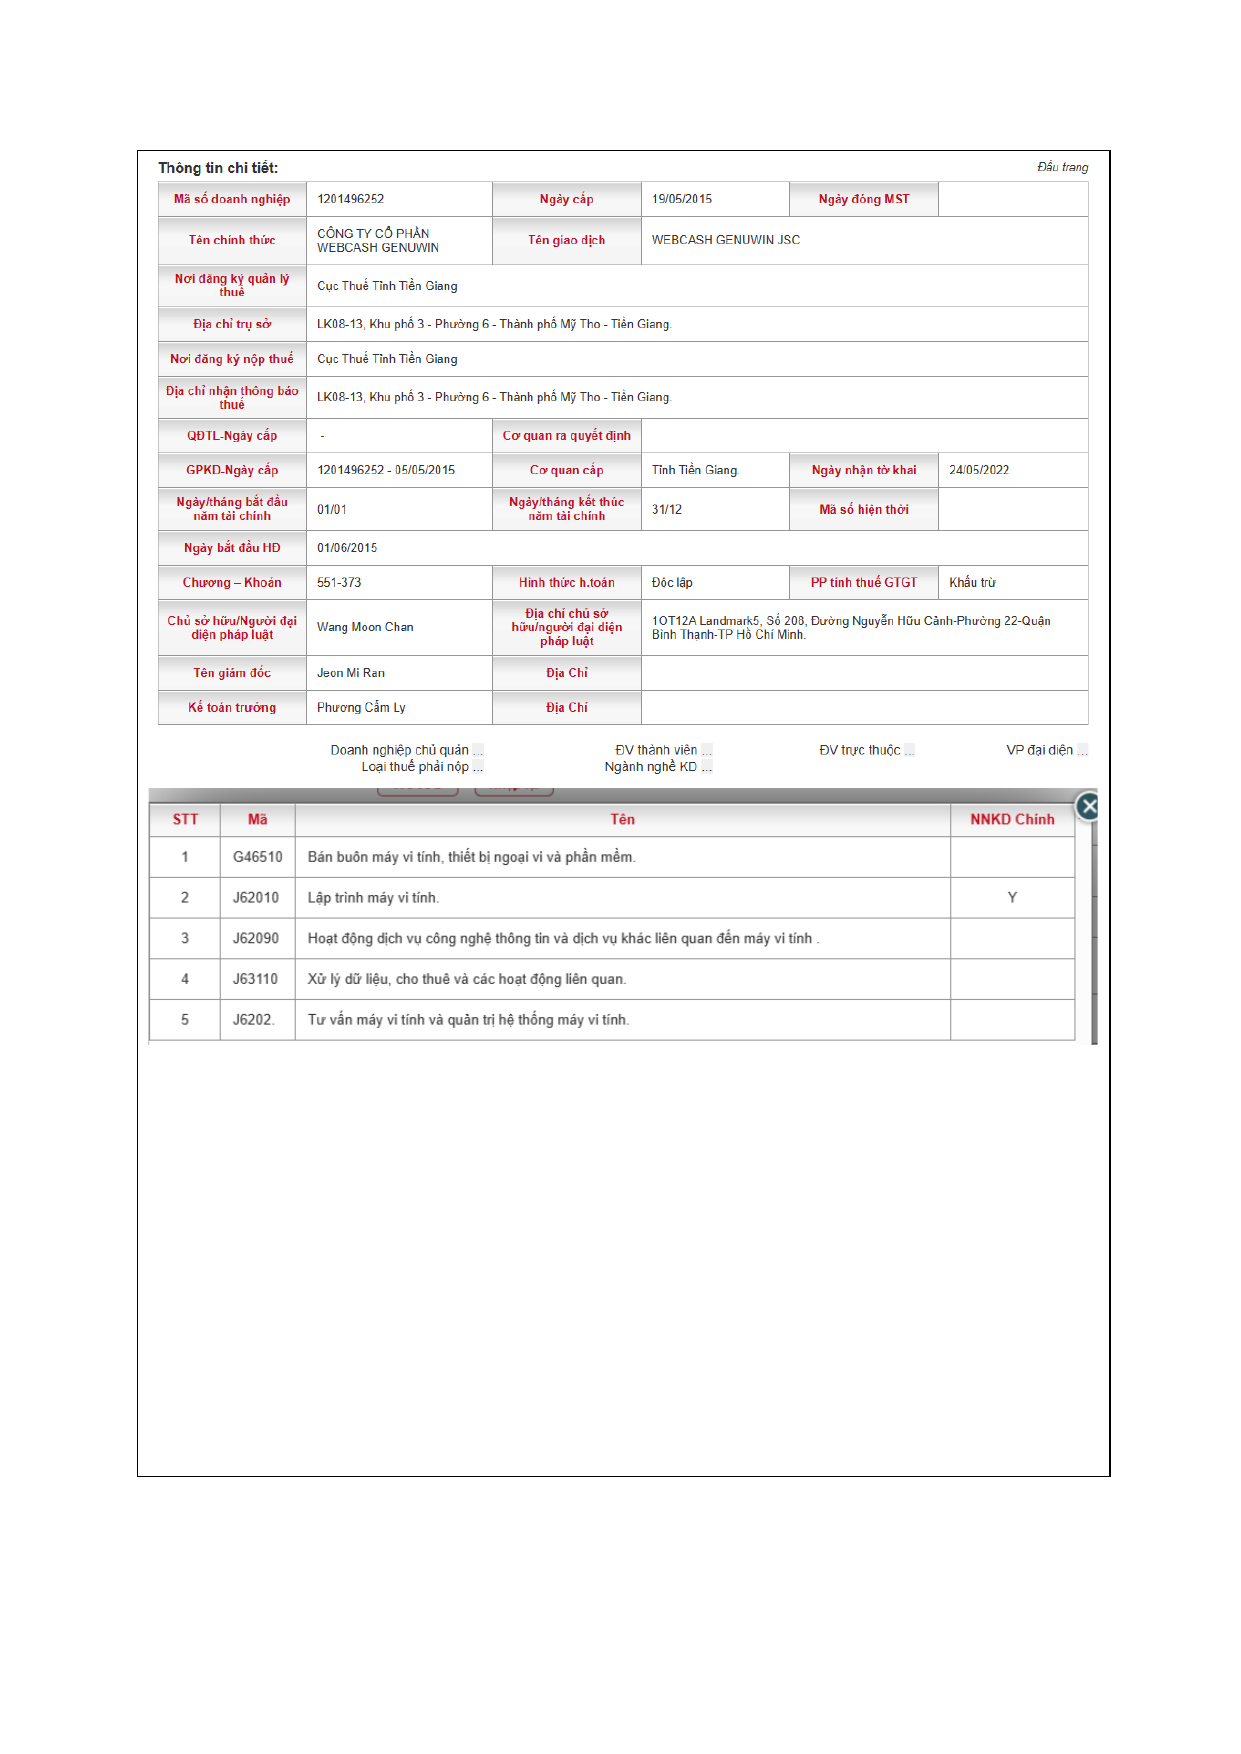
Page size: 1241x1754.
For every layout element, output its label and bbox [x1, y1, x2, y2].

table_cell [138, 151, 1109, 1476]
picture [148, 151, 1099, 786]
picture [148, 788, 1098, 1045]
